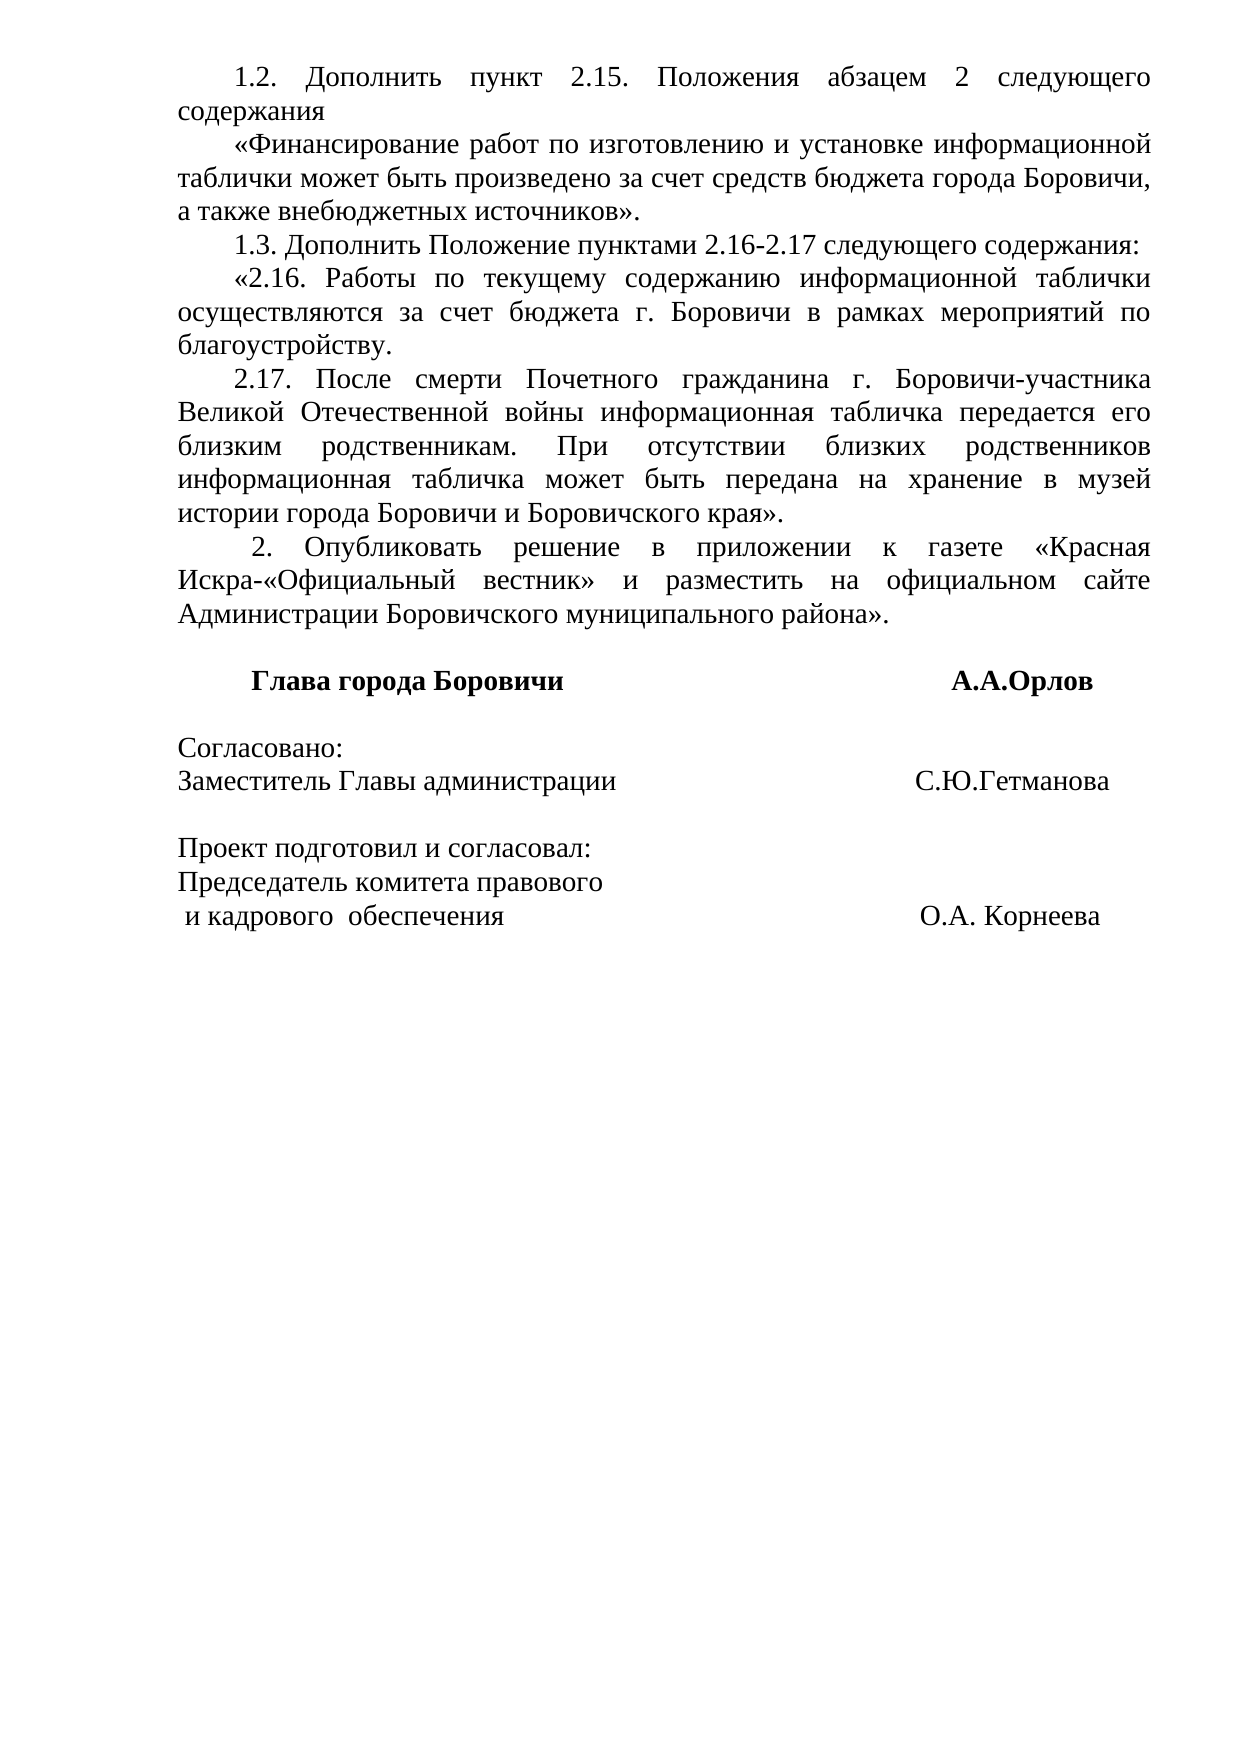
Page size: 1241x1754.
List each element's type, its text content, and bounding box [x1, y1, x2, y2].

text «2.16. Работы по текущему содержанию информационной таблички осуществляются за счет бюджета г. Боровичи в рамках мероприятий по благоустройству. [177, 260, 1152, 361]
text «Финансирование работ по изготовлению и установке информационной таблички может быть произведено за счет средств бюджета города Боровичи, а также внебюджетных источников». [177, 126, 1152, 227]
text Председатель комитета правового [177, 864, 1152, 898]
text 1.2. Дополнить пункт 2.15. Положения абзацем 2 следующего содержания [177, 59, 1152, 126]
text Проект подготовил и согласовал: [177, 831, 1152, 864]
text Согласовано: [177, 730, 1152, 763]
text и кадрового обеспечения О.А. Корнеева [177, 898, 1152, 931]
text Глава города Боровичи А.А.Орлов [177, 663, 1152, 696]
text 2.17. После смерти Почетного гражданина г. Боровичи-участника Великой Отечественной войны информационная табличка передается его близким родственникам. При отсутствии близких родственников информационная табличка может быть передана на хранение в музей истории города Боровичи и Боровичского края». [177, 361, 1152, 529]
text 2. Опубликовать решение в приложении к газете «Красная Искра-«Официальный вестник» и разместить на официальном сайте Администрации Боровичского муниципального района». [177, 529, 1152, 629]
text Заместитель Главы администрации С.Ю.Гетманова [177, 763, 1152, 797]
text 1.3. Дополнить Положение пунктами 2.16-2.17 следующего содержания: [177, 227, 1152, 260]
